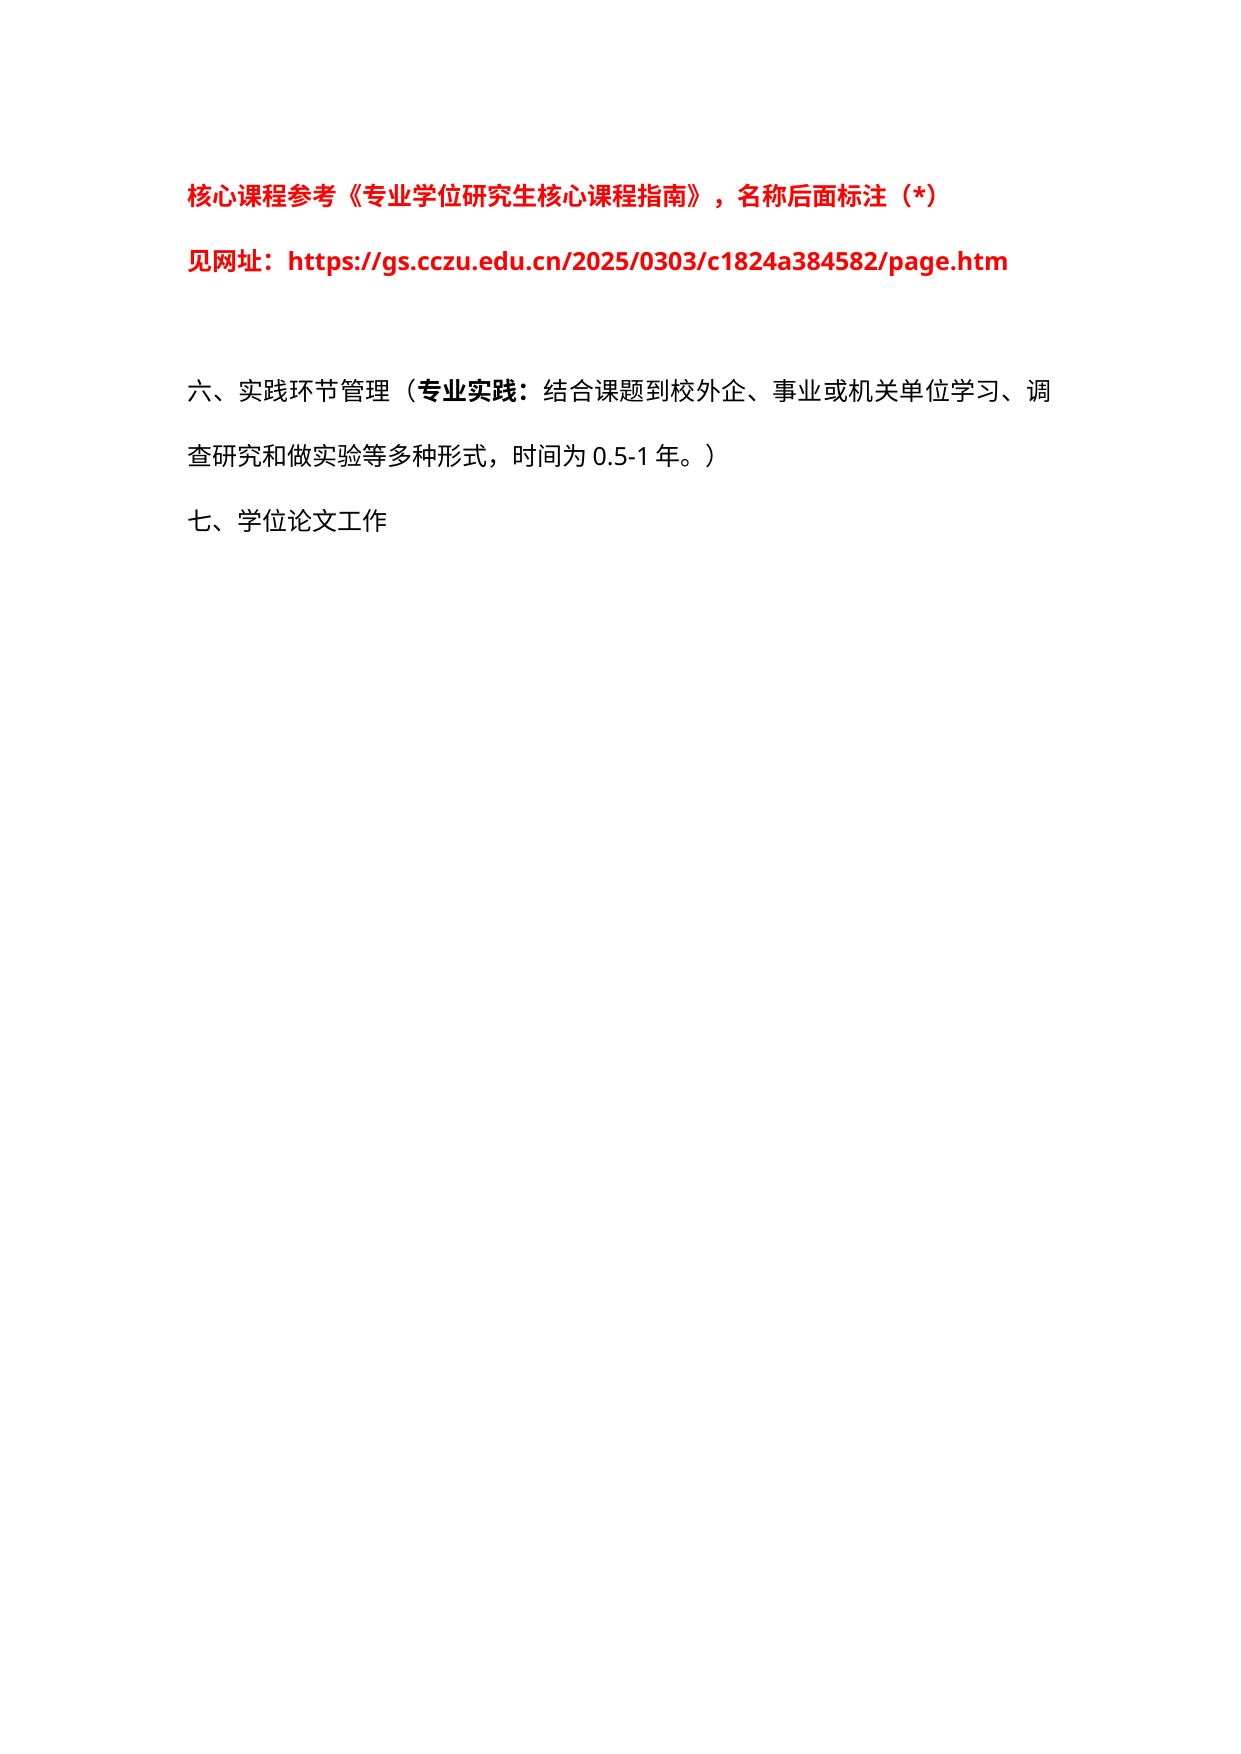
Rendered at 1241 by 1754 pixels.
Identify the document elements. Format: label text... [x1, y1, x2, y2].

text 六、实践环节管理（专业实践：结合课题到校外企、事业或机关单位学习、调查研究和做实验等多种形式，时间为0.5-1年。） [187, 357, 1053, 487]
text 七、学位论文工作 [187, 487, 1053, 552]
text 见网址：https://gs.cczu.edu.cn/2025/0303/c1824a384582/page.htm [187, 227, 1053, 292]
text 核心课程参考《专业学位研究生核心课程指南》，名称后面标注（*） [187, 162, 1053, 227]
